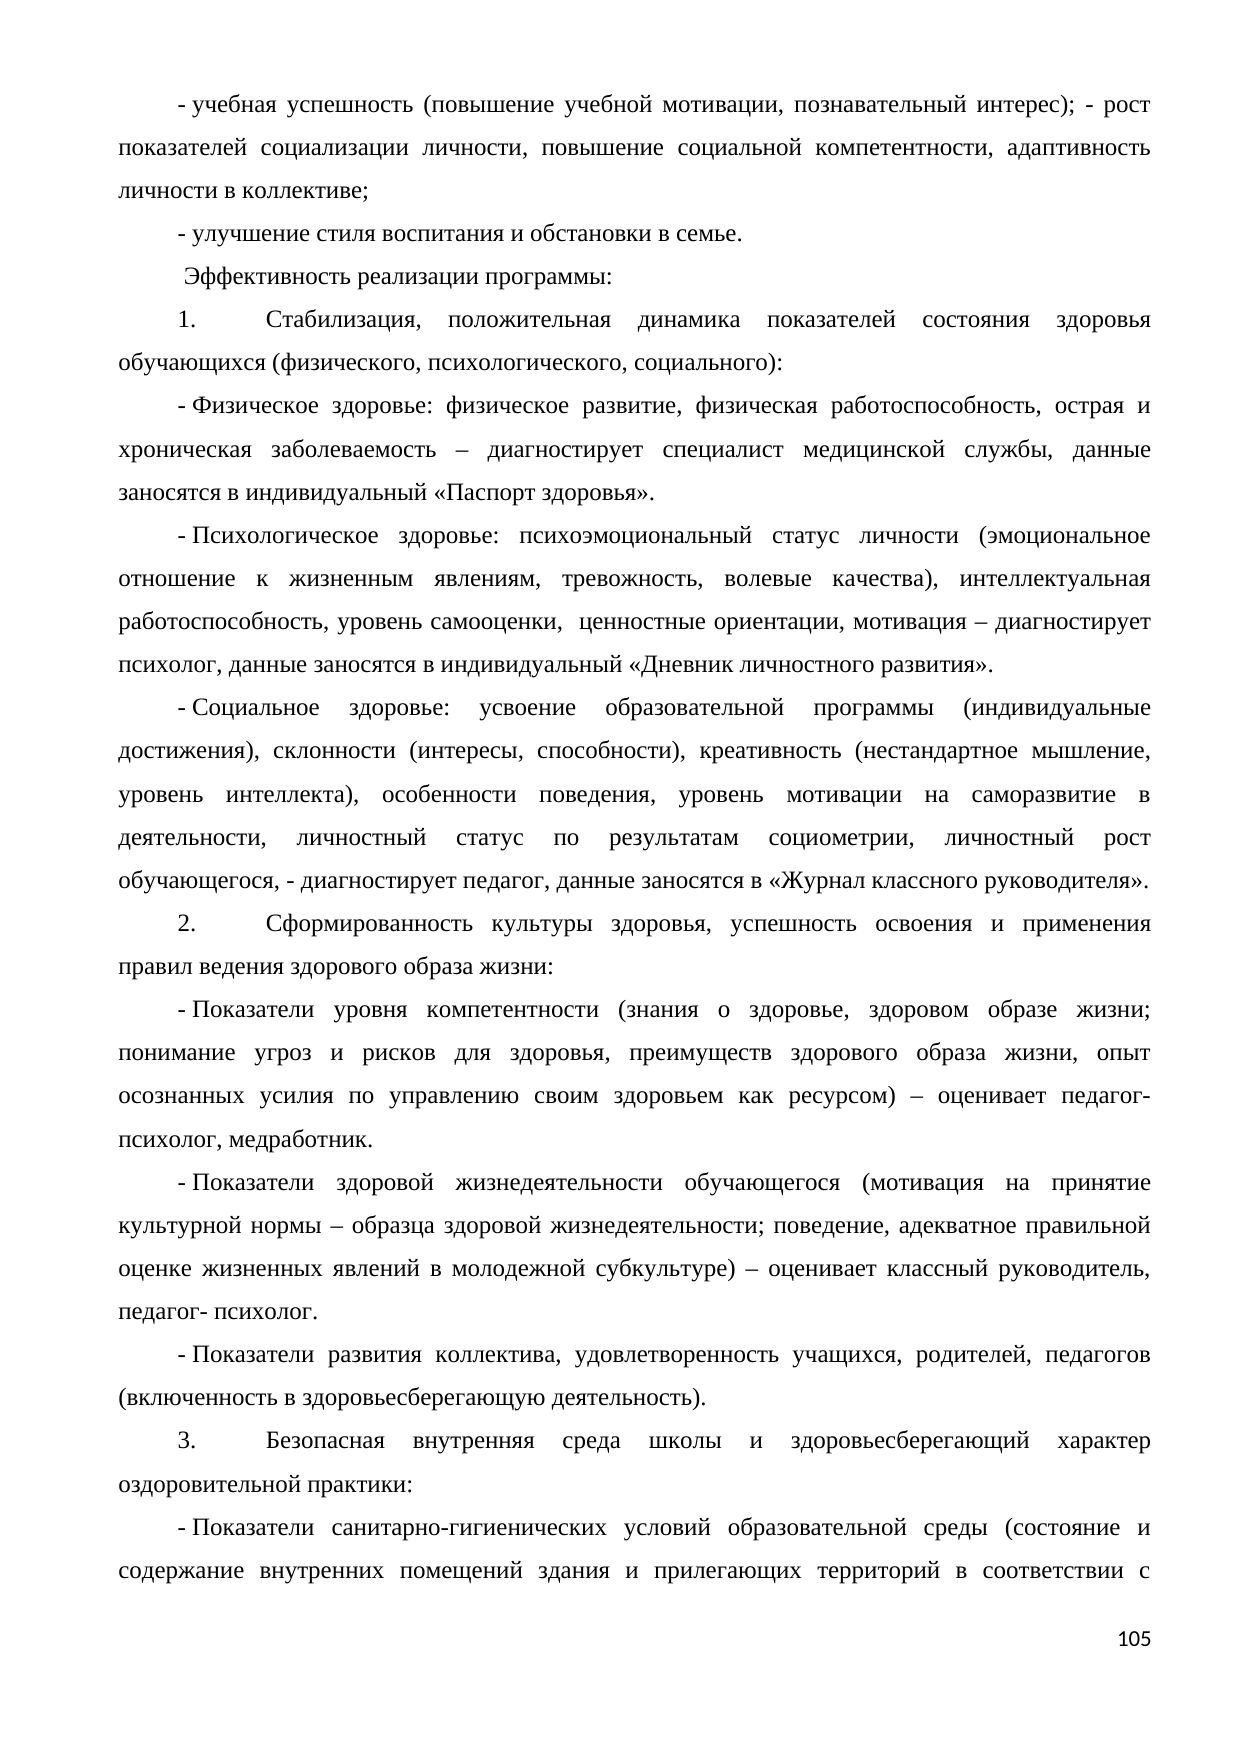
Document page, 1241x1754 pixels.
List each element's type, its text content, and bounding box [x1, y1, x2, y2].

text - Показатели развития коллектива, удовлетворенность учащихся, родителей, педагогов (включенность в здоровьесберегающую деятельность). [118, 1339, 1152, 1411]
text - Психологическое здоровье: психоэмоциональный статус личности (эмоциональное отношение к жизненным явлениям, тревожность, волевые качества), интеллектуальная работоспособность, уровень самооценки, ценностные ориентации, мотивация – диагностирует психолог, данные заносятся в индивидуальный «Дневник личностного развития». [118, 520, 1152, 678]
text 3. Безопасная внутренняя среда школы и здоровьесберегающий характер оздоровительной практики: [118, 1426, 1152, 1497]
text - Физическое здоровье: физическое развитие, физическая работоспособность, острая и хроническая заболеваемость – диагностирует специалист медицинской службы, данные заносятся в индивидуальный «Паспорт здоровья». [118, 391, 1152, 506]
text 2. Сформированность культуры здоровья, успешность освоения и применения правил ведения здорового образа жизни: [118, 908, 1152, 980]
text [118, 1512, 1152, 1584]
text - Социальное здоровье: усвоение образовательной программы (индивидуальные достижения), склонности (интересы, способности), креативность (нестандартное мышление, уровень интеллекта), особенности поведения, уровень мотивации на саморазвитие в деятельности, личностный статус по результатам социометрии, личностный рост обучающегося, - диагностирует педагог, данные заносятся в «Журнал классного руководителя». [118, 692, 1152, 894]
text 1. Стабилизация, положительная динамика показателей состояния здоровья обучающихся (физического, психологического, социального): [118, 304, 1152, 376]
text - учебная успешность (повышение учебной мотивации, познавательный интерес); - рост показателей социализации личности, повышение социальной компетентности, адаптивность личности в коллективе; [118, 89, 1152, 204]
text Эффективность реализации программы: [118, 261, 1152, 290]
text - Показатели уровня компетентности (знания о здоровье, здоровом образе жизни; понимание угроз и рисков для здоровья, преимуществ здорового образа жизни, опыт осознанных усилия по управлению своим здоровьем как ресурсом) – оценивает педагог- психолог, медработник. [118, 994, 1152, 1152]
text - улучшение стиля воспитания и обстановки в семье. [118, 218, 1152, 247]
text - Показатели здоровой жизнедеятельности обучающегося (мотивация на принятие культурной нормы – образца здоровой жизнедеятельности; поведение, адекватное правильной оценке жизненных явлений в молодежной субкультуре) – оценивает классный руководитель, педагог- психолог. [118, 1167, 1152, 1325]
